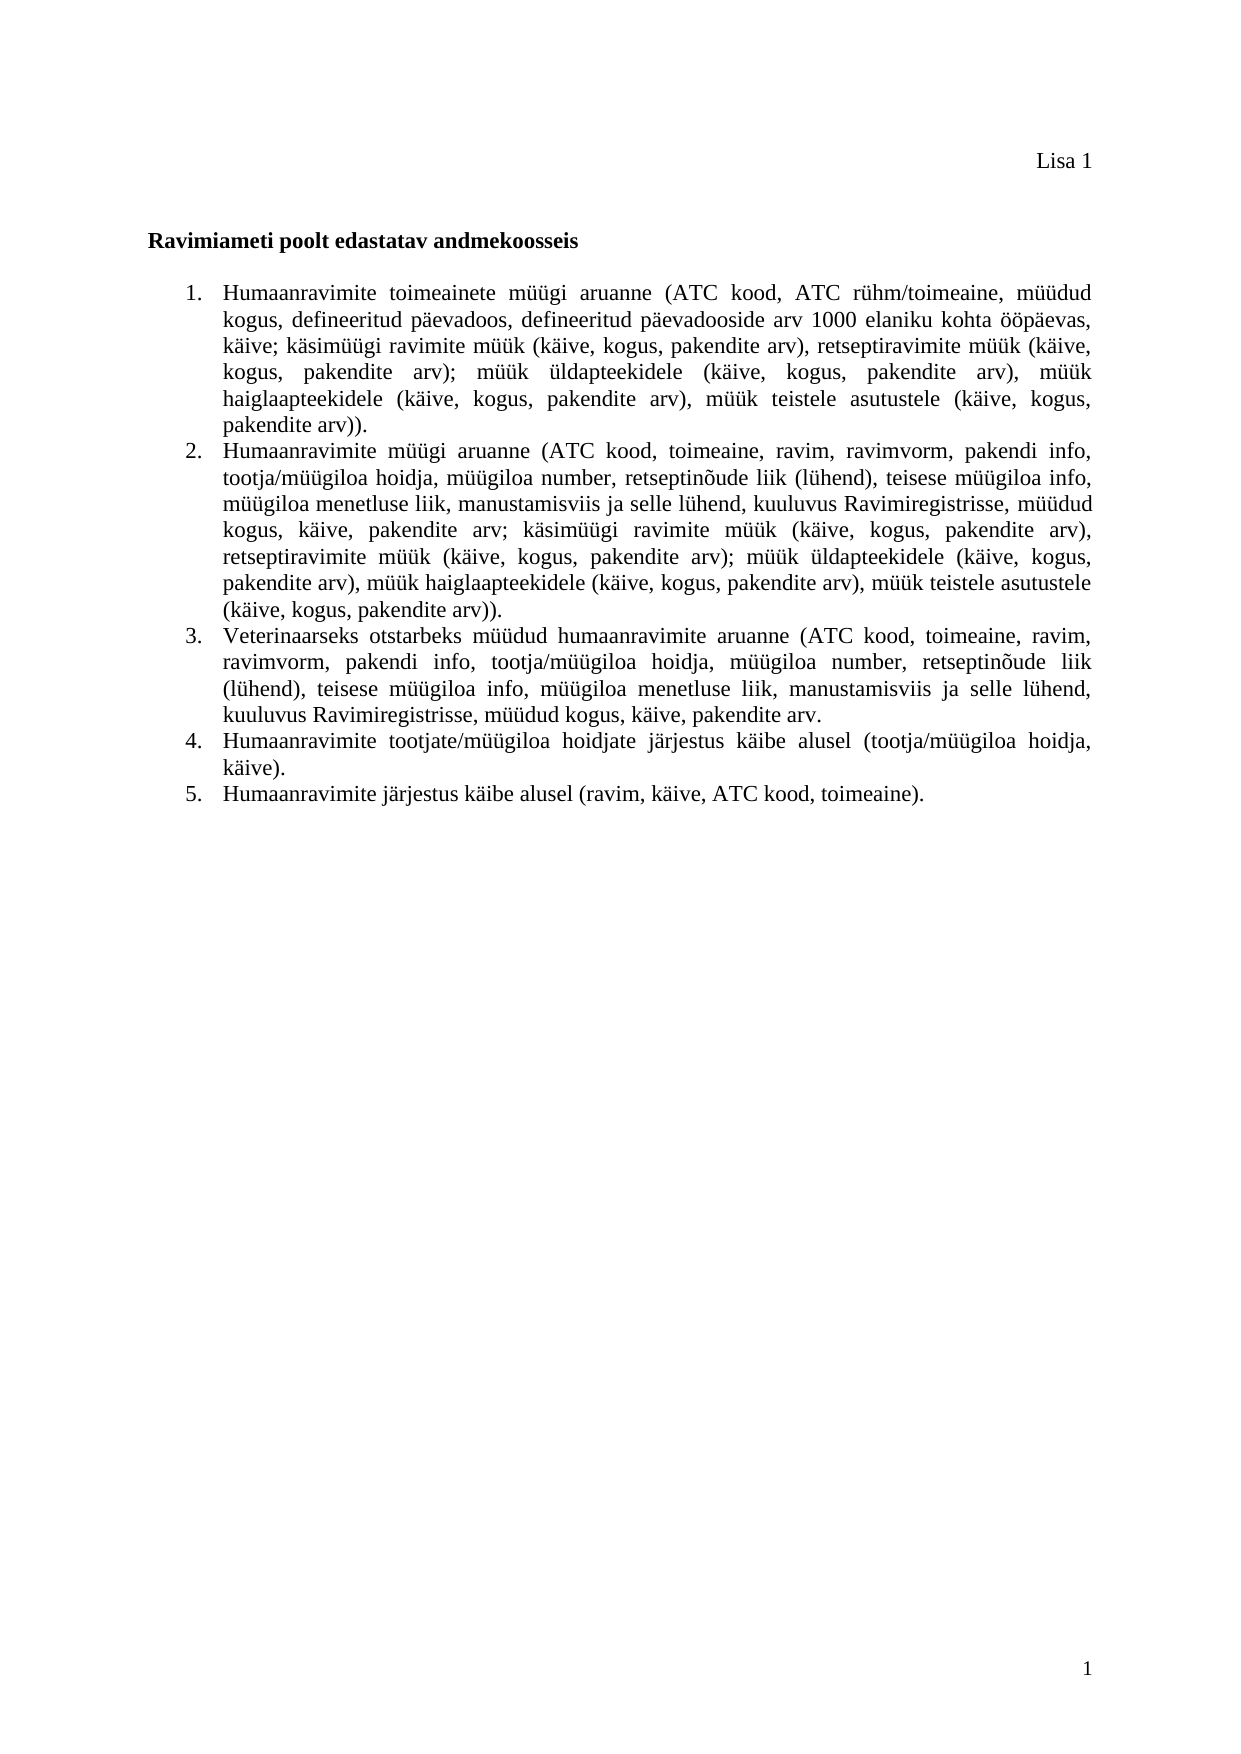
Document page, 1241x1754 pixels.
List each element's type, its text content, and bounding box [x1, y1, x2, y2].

text Ravimiameti poolt edastatav andmekoosseis [148, 227, 1093, 253]
list Humaanravimite toimeainete müügi aruanne (ATC kood, ATC rühm/toimeaine, müüdud kogus, defineeritud päevadoos, defineeritud päevadooside arv 1000 elaniku kohta ööpäevas, käive; käsimüügi ravimite müük (käive, kogus, pakendite arv), retseptiravimite müük (käive, kogus, pakendite arv); müük üldapteekidele (käive, kogus, pakendite arv), müük haiglaapteekidele (käive, kogus, pakendite arv), müük teistele asutustele (käive, kogus, pakendite arv)). [185, 279, 1093, 437]
list Humaanravimite järjestus käibe alusel (ravim, käive, ATC kood, toimeaine). [185, 780, 1093, 806]
list Humaanravimite tootjate/müügiloa hoidjate järjestus käibe alusel (tootja/müügiloa hoidja, käive). [185, 727, 1093, 780]
list Humaanravimite müügi aruanne (ATC kood, toimeaine, ravim, ravimvorm, pakendi info, tootja/müügiloa hoidja, müügiloa number, retseptinõude liik (lühend), teisese müügiloa info, müügiloa menetluse liik, manustamisviis ja selle lühend, kuuluvus Ravimiregistrisse, müüdud kogus, käive, pakendite arv; käsimüügi ravimite müük (käive, kogus, pakendite arv), retseptiravimite müük (käive, kogus, pakendite arv); müük üldapteekidele (käive, kogus, pakendite arv), müük haiglaapteekidele (käive, kogus, pakendite arv), müük teistele asutustele (käive, kogus, pakendite arv)). [185, 437, 1093, 622]
text Lisa 1 [148, 148, 1093, 174]
list Veterinaarseks otstarbeks müüdud humaanravimite aruanne (ATC kood, toimeaine, ravim, ravimvorm, pakendi info, tootja/müügiloa hoidja, müügiloa number, retseptinõude liik (lühend), teisese müügiloa info, müügiloa menetluse liik, manustamisviis ja selle lühend, kuuluvus Ravimiregistrisse, müüdud kogus, käive, pakendite arv. [185, 622, 1093, 727]
